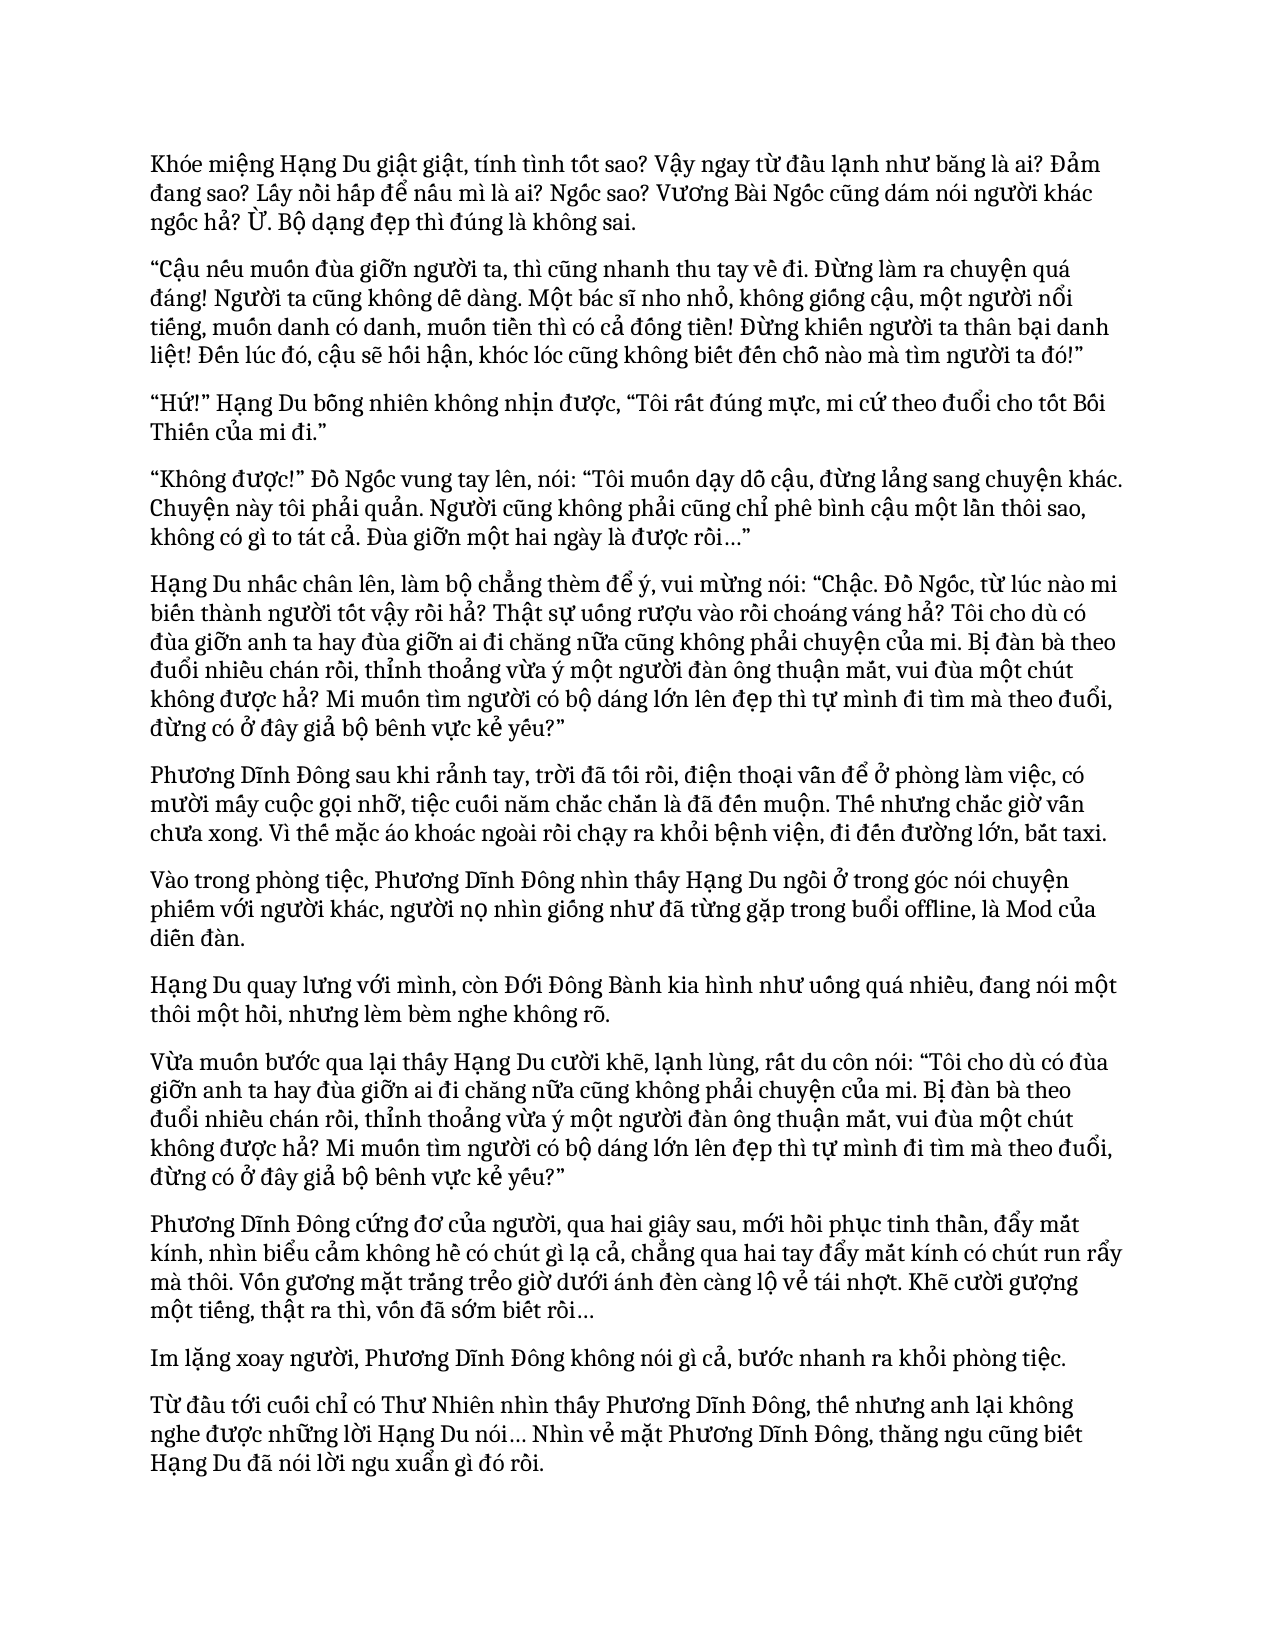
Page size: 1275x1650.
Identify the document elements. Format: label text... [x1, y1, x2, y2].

text Từ đầu tới cuối chỉ có Thư Nhiên nhìn thấy Phương Dĩnh Đông, thế nhưng anh lại không nghe được những lời Hạng Du nói… Nhìn vẻ mặt Phương Dĩnh Đông, thằng ngu cũng biết Hạng Du đã nói lời ngu xuẩn gì đó rồi. [150, 1391, 1125, 1477]
text Vào trong phòng tiệc, Phương Dĩnh Đông nhìn thấy Hạng Du ngồi ở trong góc nói chuyện phiếm với người khác, người nọ nhìn giống như đã từng gặp trong buổi offline, là Mod của diễn đàn. [150, 866, 1125, 952]
text Hạng Du quay lưng với mình, còn Đới Đông Bành kia hình như uống quá nhiều, đang nói một thôi một hồi, nhưng lèm bèm nghe không rõ. [150, 971, 1125, 1029]
text Khóe miệng Hạng Du giật giật, tính tình tốt sao? Vậy ngay từ đầu lạnh như băng là ai? Đảm đang sao? Lấy nồi hấp để nấu mì là ai? Ngốc sao? Vương Bài Ngốc cũng dám nói người khác ngốc hả? Ừ. Bộ dạng đẹp thì đúng là không sai. [150, 150, 1125, 236]
text “Hứ!” Hạng Du bỗng nhiên không nhịn được, “Tôi rất đúng mực, mi cứ theo đuổi cho tốt Bối Thiến của mi đi.” [150, 389, 1125, 446]
text Hạng Du nhấc chân lên, làm bộ chẳng thèm để ý, vui mừng nói: “Chậc. Đồ Ngốc, từ lúc nào mi biến thành người tốt vậy rồi hả? Thật sự uống rượu vào rồi choáng váng hả? Tôi cho dù có đùa giỡn anh ta hay đùa giỡn ai đi chăng nữa cũng không phải chuyện của mi. Bị đàn bà theo đuổi nhiều chán rồi, thỉnh thoảng vừa ý một người đàn ông thuận mắt, vui đùa một chút không được hả? Mi muốn tìm người có bộ dáng lớn lên đẹp thì tự mình đi tìm mà theo đuổi, đừng có ở đây giả bộ bênh vực kẻ yếu?” [150, 570, 1125, 742]
text “Cậu nếu muốn đùa giỡn người ta, thì cũng nhanh thu tay về đi. Đừng làm ra chuyện quá đáng! Người ta cũng không dễ dàng. Một bác sĩ nho nhỏ, không giống cậu, một người nổi tiếng, muốn danh có danh, muốn tiền thì có cả đống tiền! Đừng khiến người ta thân bại danh liệt! Đến lúc đó, cậu sẽ hối hận, khóc lóc cũng không biết đến chỗ nào mà tìm người ta đó!” [150, 255, 1125, 370]
text Im lặng xoay người, Phương Dĩnh Đông không nói gì cả, bước nhanh ra khỏi phòng tiệc. [150, 1344, 1125, 1372]
text Phương Dĩnh Đông cứng đơ của người, qua hai giây sau, mới hồi phục tinh thần, đẩy mắt kính, nhìn biểu cảm không hề có chút gì lạ cả, chẳng qua hai tay đẩy mắt kính có chút run rẩy mà thôi. Vốn gương mặt trắng trẻo giờ dưới ánh đèn càng lộ vẻ tái nhợt. Khẽ cười gượng một tiếng, thật ra thì, vốn đã sớm biết rồi… [150, 1210, 1125, 1325]
text Vừa muốn bước qua lại thấy Hạng Du cười khẽ, lạnh lùng, rất du côn nói: “Tôi cho dù có đùa giỡn anh ta hay đùa giỡn ai đi chăng nữa cũng không phải chuyện của mi. Bị đàn bà theo đuổi nhiều chán rồi, thỉnh thoảng vừa ý một người đàn ông thuận mắt, vui đùa một chút không được hả? Mi muốn tìm người có bộ dáng lớn lên đẹp thì tự mình đi tìm mà theo đuổi, đừng có ở đây giả bộ bênh vực kẻ yếu?” [150, 1047, 1125, 1191]
text Phương Dĩnh Đông sau khi rảnh tay, trời đã tối rồi, điện thoại vẫn để ở phòng làm việc, có mười mấy cuộc gọi nhỡ, tiệc cuối năm chắc chắn là đã đến muộn. Thế nhưng chắc giờ vẫn chưa xong. Vì thế mặc áo khoác ngoài rồi chạy ra khỏi bệnh viện, đi đến đường lớn, bắt taxi. [150, 761, 1125, 847]
text “Không được!” Đồ Ngốc vung tay lên, nói: “Tôi muốn dạy dỗ cậu, đừng lảng sang chuyện khác. Chuyện này tôi phải quản. Người cũng không phải cũng chỉ phê bình cậu một lần thôi sao, không có gì to tát cả. Đùa giỡn một hai ngày là được rồi…” [150, 465, 1125, 551]
